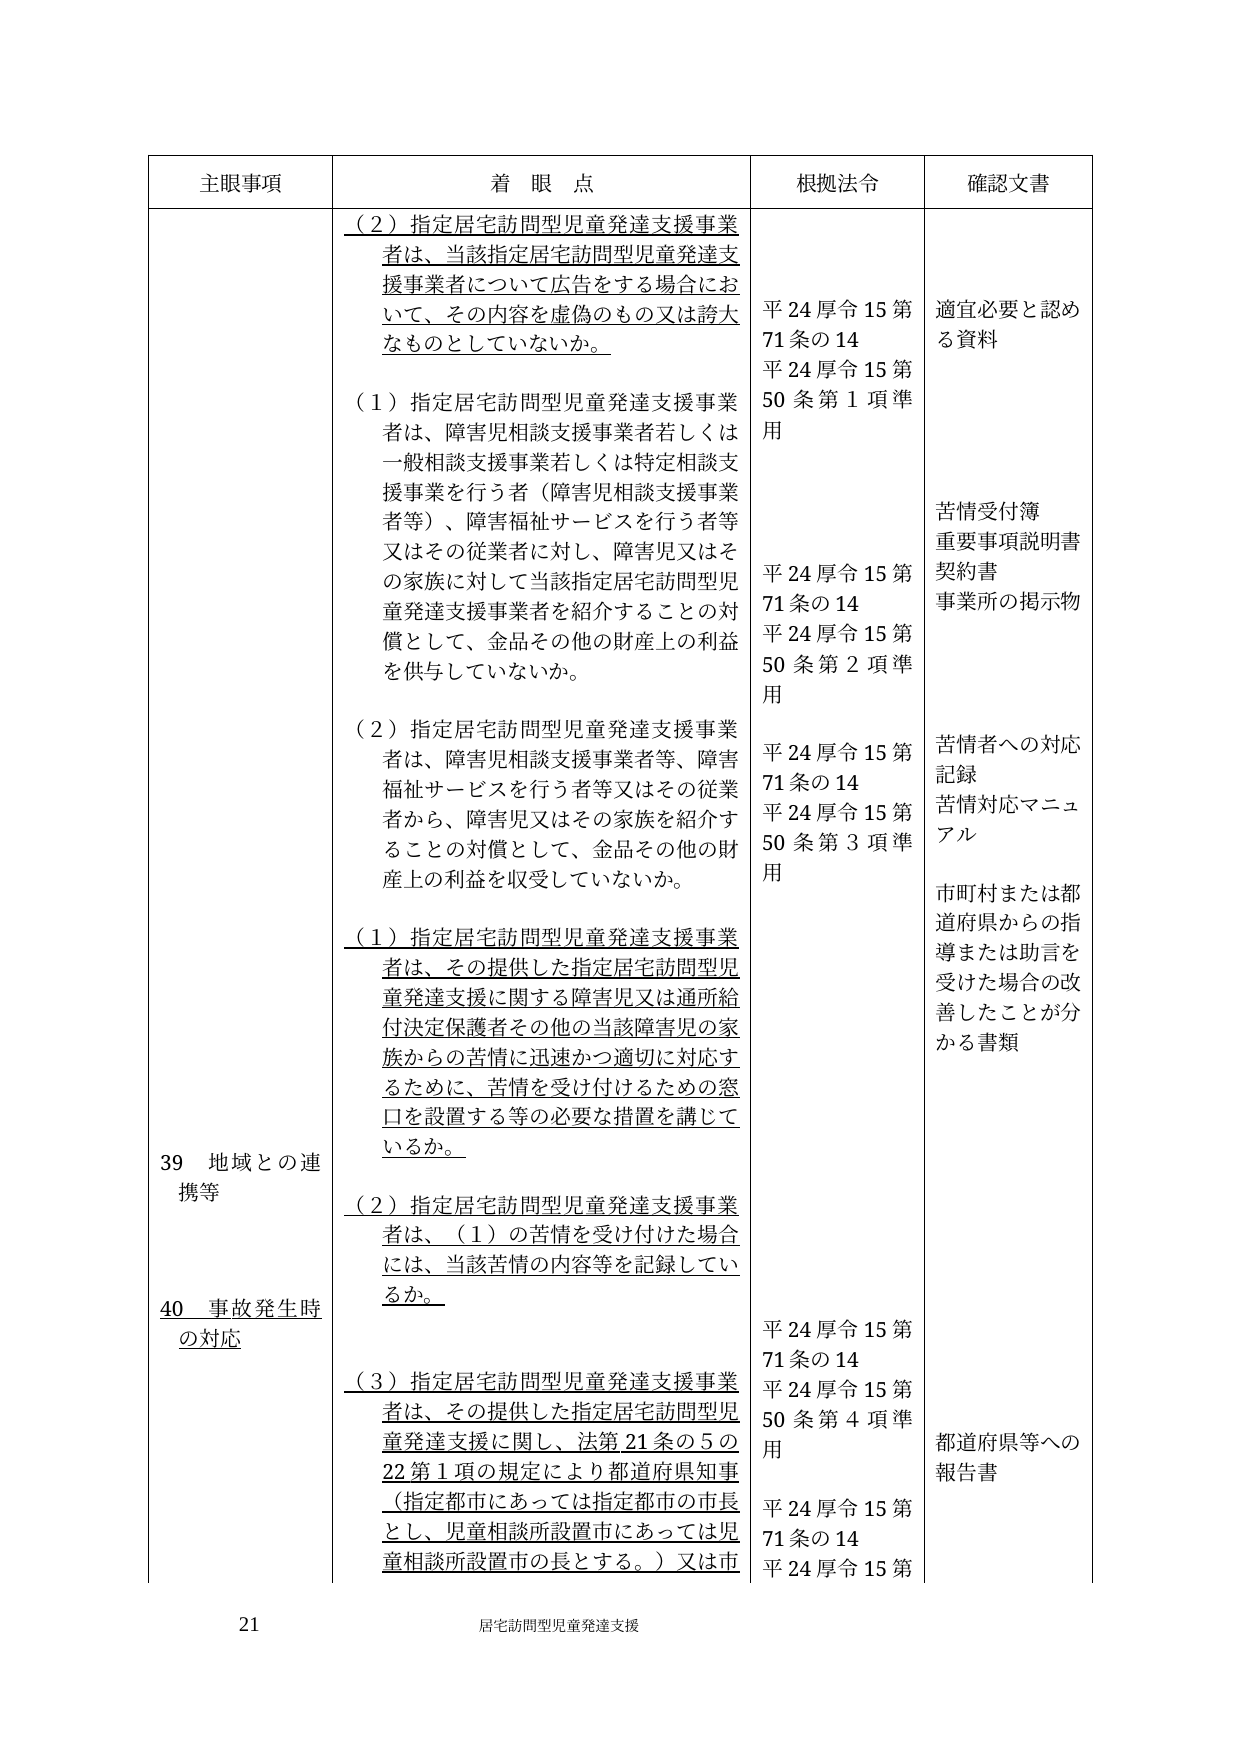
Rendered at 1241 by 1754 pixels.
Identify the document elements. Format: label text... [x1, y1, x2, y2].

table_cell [149, 209, 332, 1582]
table_header 確認文書 [925, 156, 1092, 208]
table_header 根拠法令 [751, 156, 924, 208]
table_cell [925, 209, 1092, 1582]
table_header 着 眼 点 [333, 156, 750, 208]
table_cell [333, 209, 750, 1582]
table_header 主眼事項 [149, 156, 332, 208]
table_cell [751, 209, 924, 1582]
